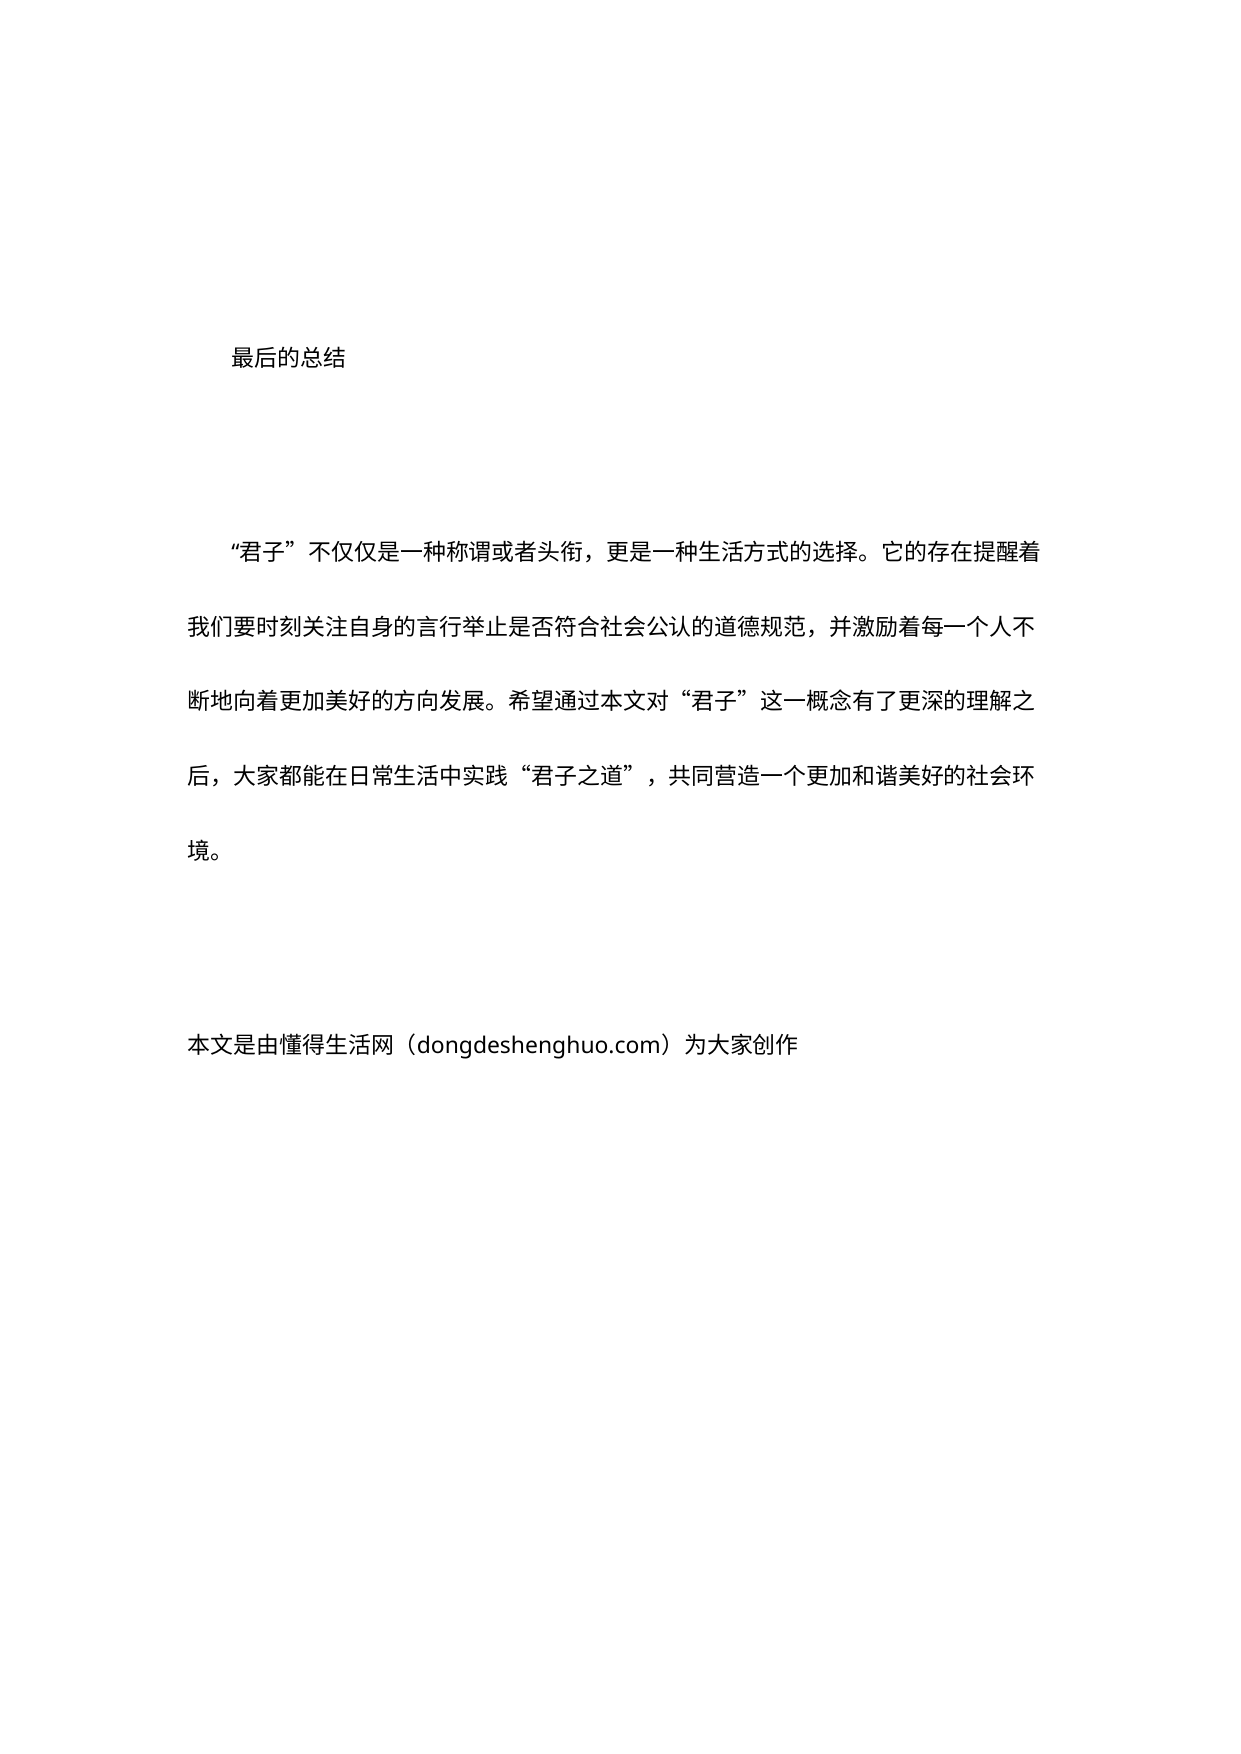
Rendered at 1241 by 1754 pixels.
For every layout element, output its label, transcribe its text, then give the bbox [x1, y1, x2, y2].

text 本文是由懂得生活网（dongdeshenghuo.com）为大家创作 [187, 1011, 1053, 1076]
text “君子”不仅仅是一种称谓或者头衔，更是一种生活方式的选择。它的存在提醒着我们要时刻关注自身的言行举止是否符合社会公认的道德规范，并激励着每一个人不断地向着更加美好的方向发展。希望通过本文对“君子”这一概念有了更深的理解之后，大家都能在日常生活中实践“君子之道”，共同营造一个更加和谐美好的社会环境。 [187, 518, 1053, 882]
text 最后的总结 [187, 323, 1053, 388]
